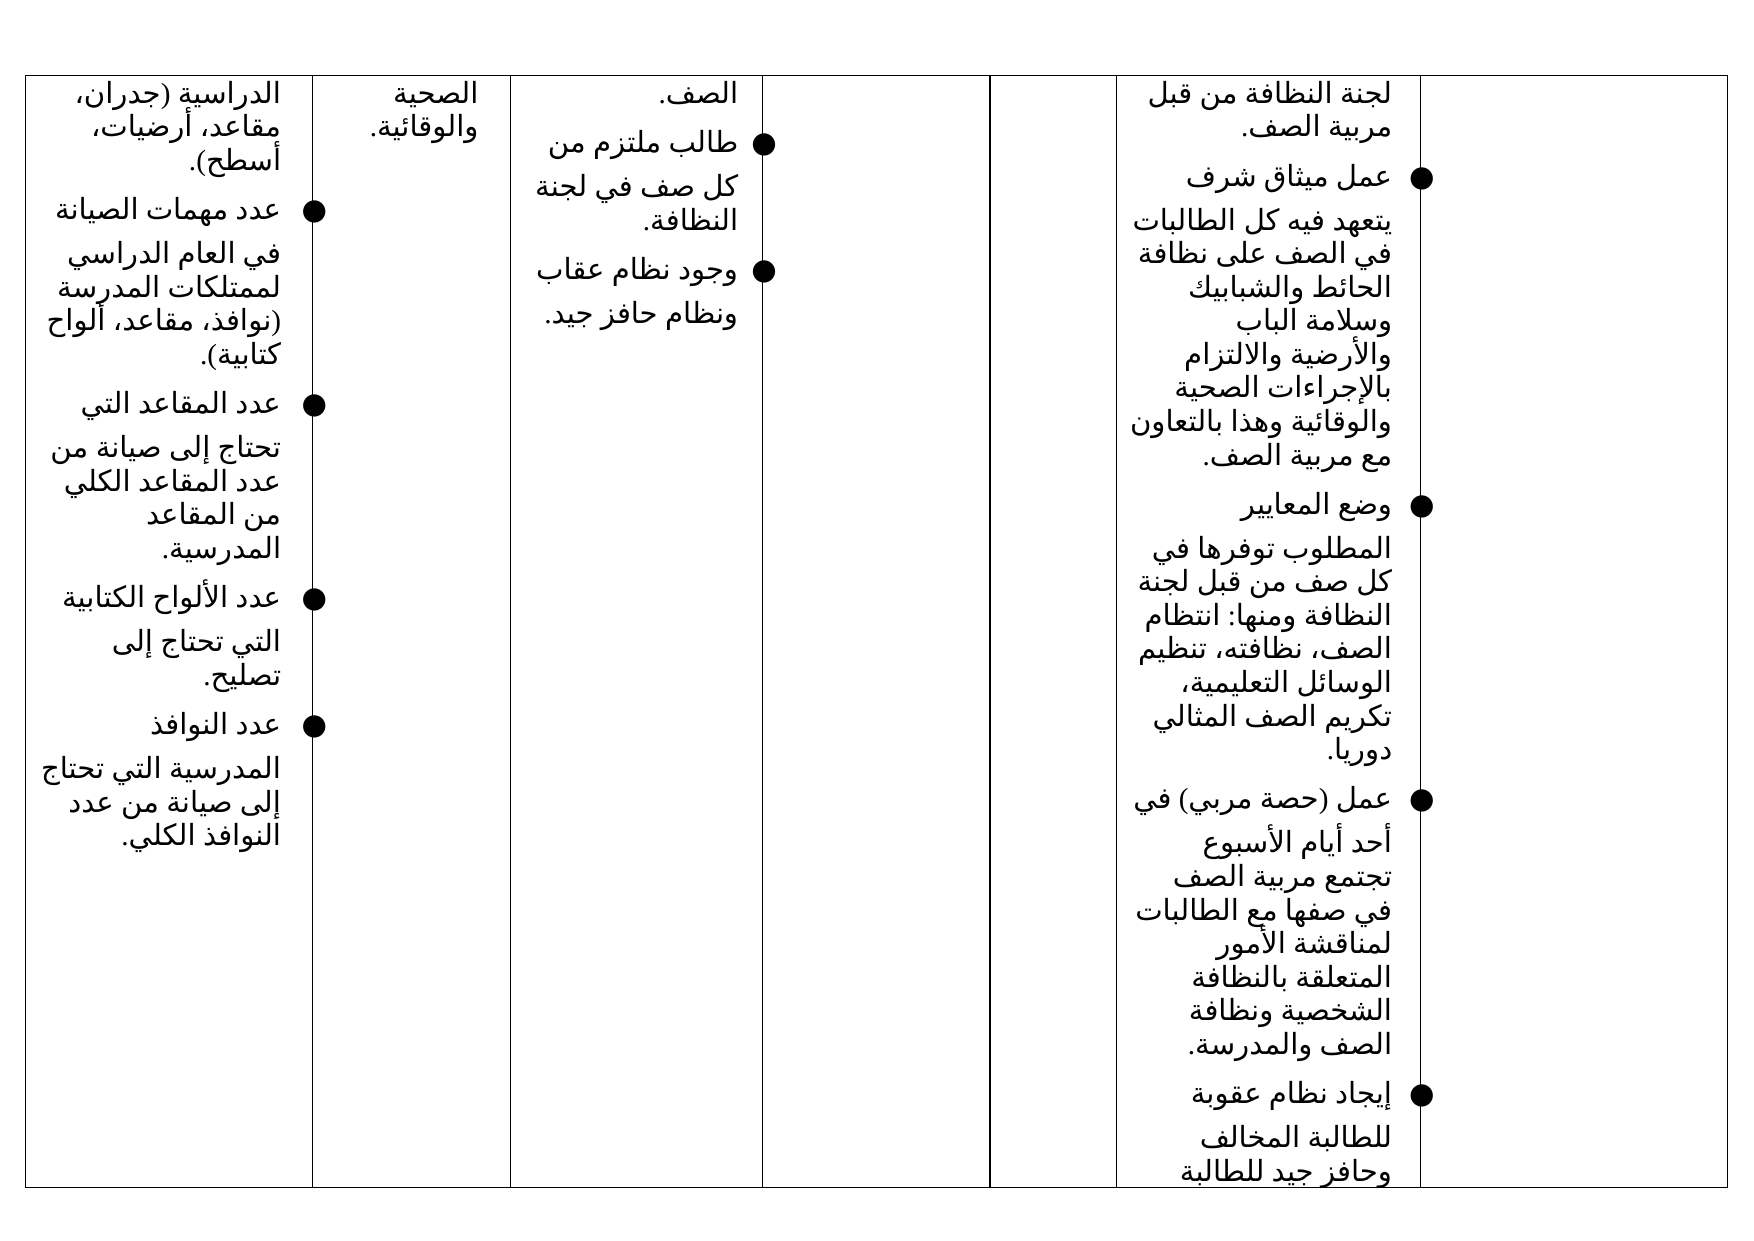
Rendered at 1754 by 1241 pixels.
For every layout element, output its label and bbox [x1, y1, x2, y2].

table_cell [1117, 76, 1420, 1187]
table_cell [511, 76, 762, 1187]
table_cell [763, 76, 989, 1187]
table_cell [991, 76, 1116, 1187]
table_cell [313, 76, 510, 1187]
table_cell [26, 76, 312, 1187]
table_cell [1421, 76, 1727, 1187]
